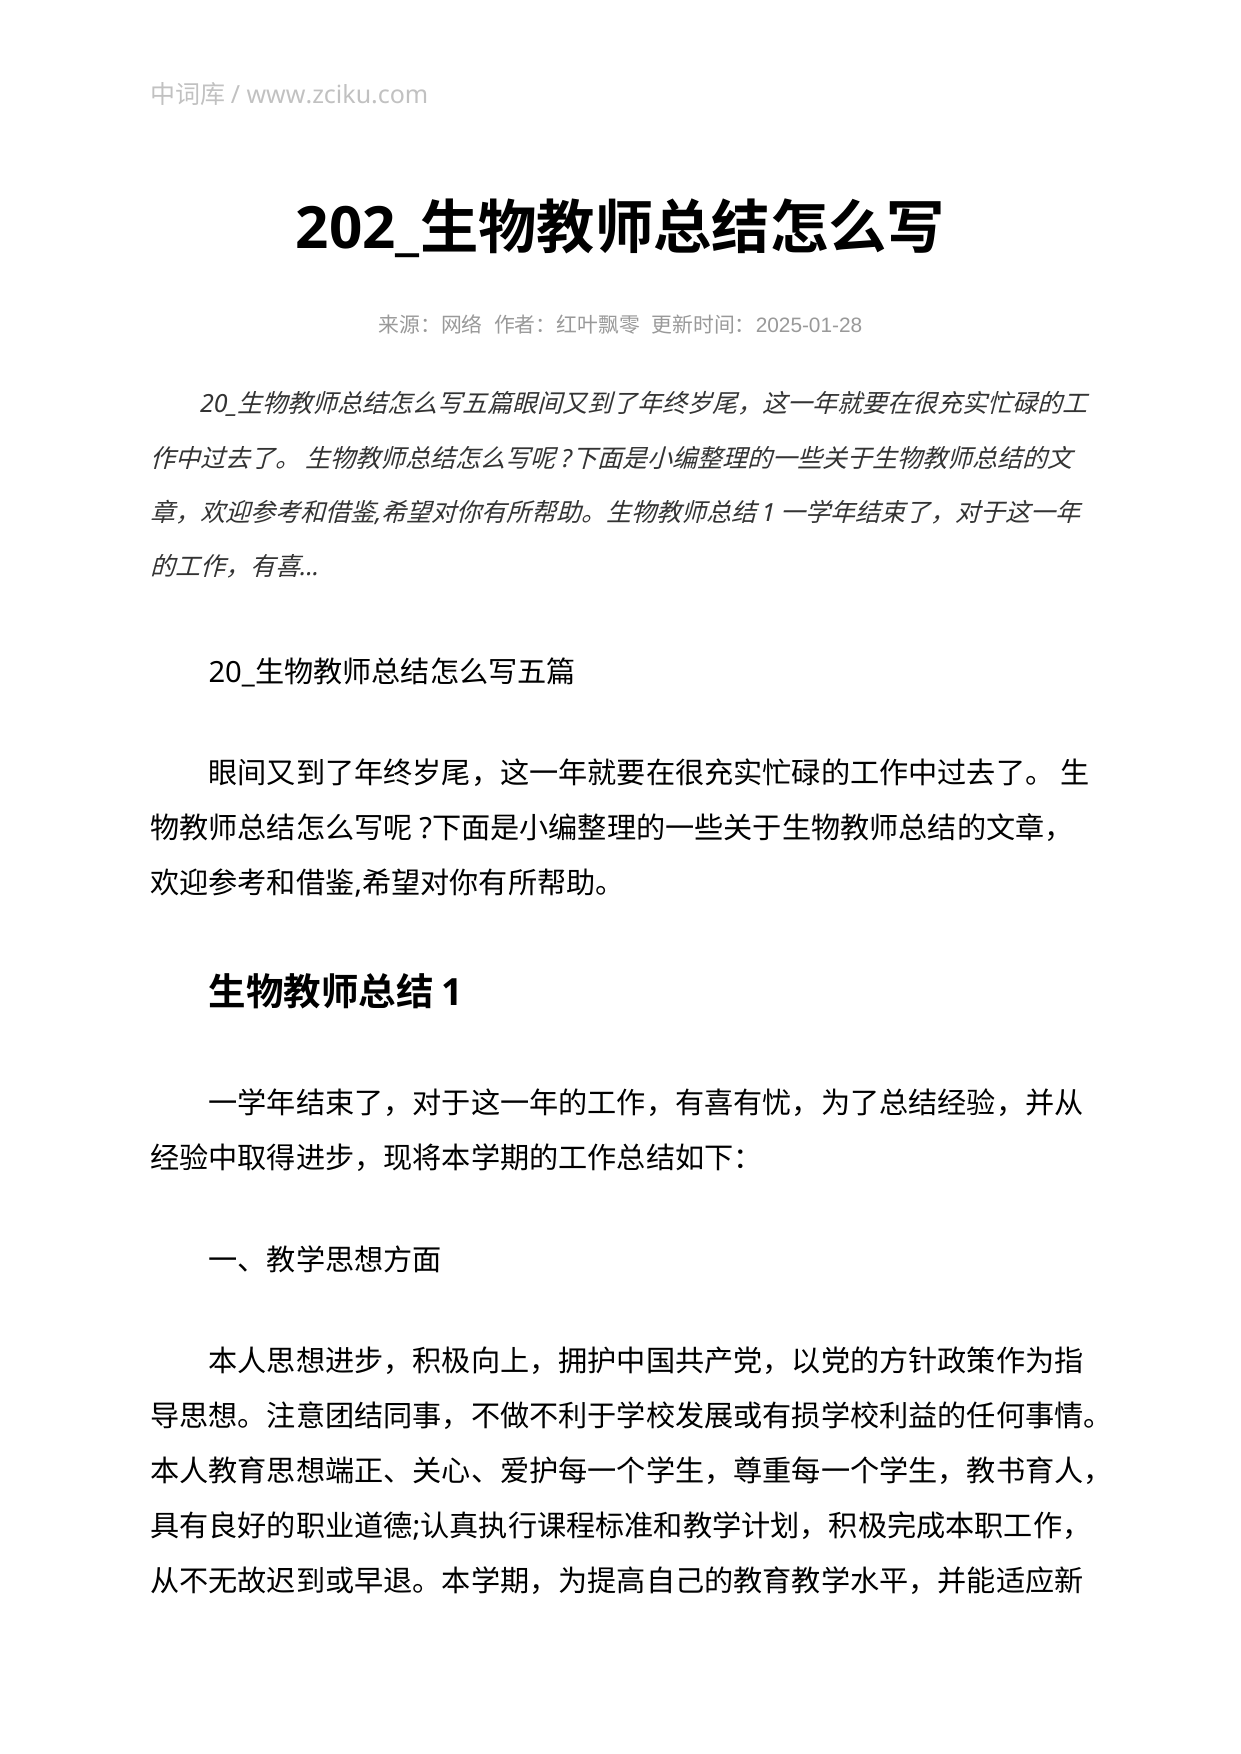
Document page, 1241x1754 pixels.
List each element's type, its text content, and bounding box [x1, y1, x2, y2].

text 一、教学思想方面 [150, 1236, 1090, 1278]
text 20_生物教师总结怎么写五篇眼间又到了年终岁尾，这一年就要在很充实忙碌的工作中过去了。 生物教师总结怎么写呢 ?下面是小编整理的一些关于生物教师总结的文章，欢迎参考和借鉴,希望对你有所帮助。生物教师总结1一学年结束了，对于这一年的工作，有喜... [150, 384, 1090, 583]
text 来源：网络 作者：红叶飘零 更新时间：2025-01-28 [150, 313, 1090, 337]
text 眼间又到了年终岁尾，这一年就要在很充实忙碌的工作中过去了。 生物教师总结怎么写呢 ?下面是小编整理的一些关于生物教师总结的文章，欢迎参考和借鉴,希望对你有所帮助。 [150, 750, 1090, 902]
text 生物教师总结1 [150, 962, 1090, 1016]
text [150, 1338, 1090, 1600]
text 20_生物教师总结怎么写五篇 [150, 648, 1090, 691]
text 一学年结束了，对于这一年的工作，有喜有忧，为了总结经验，并从经验中取得进步，现将本学期的工作总结如下： [150, 1079, 1090, 1177]
subtitle 202_生物教师总结怎么写 [150, 181, 1090, 266]
